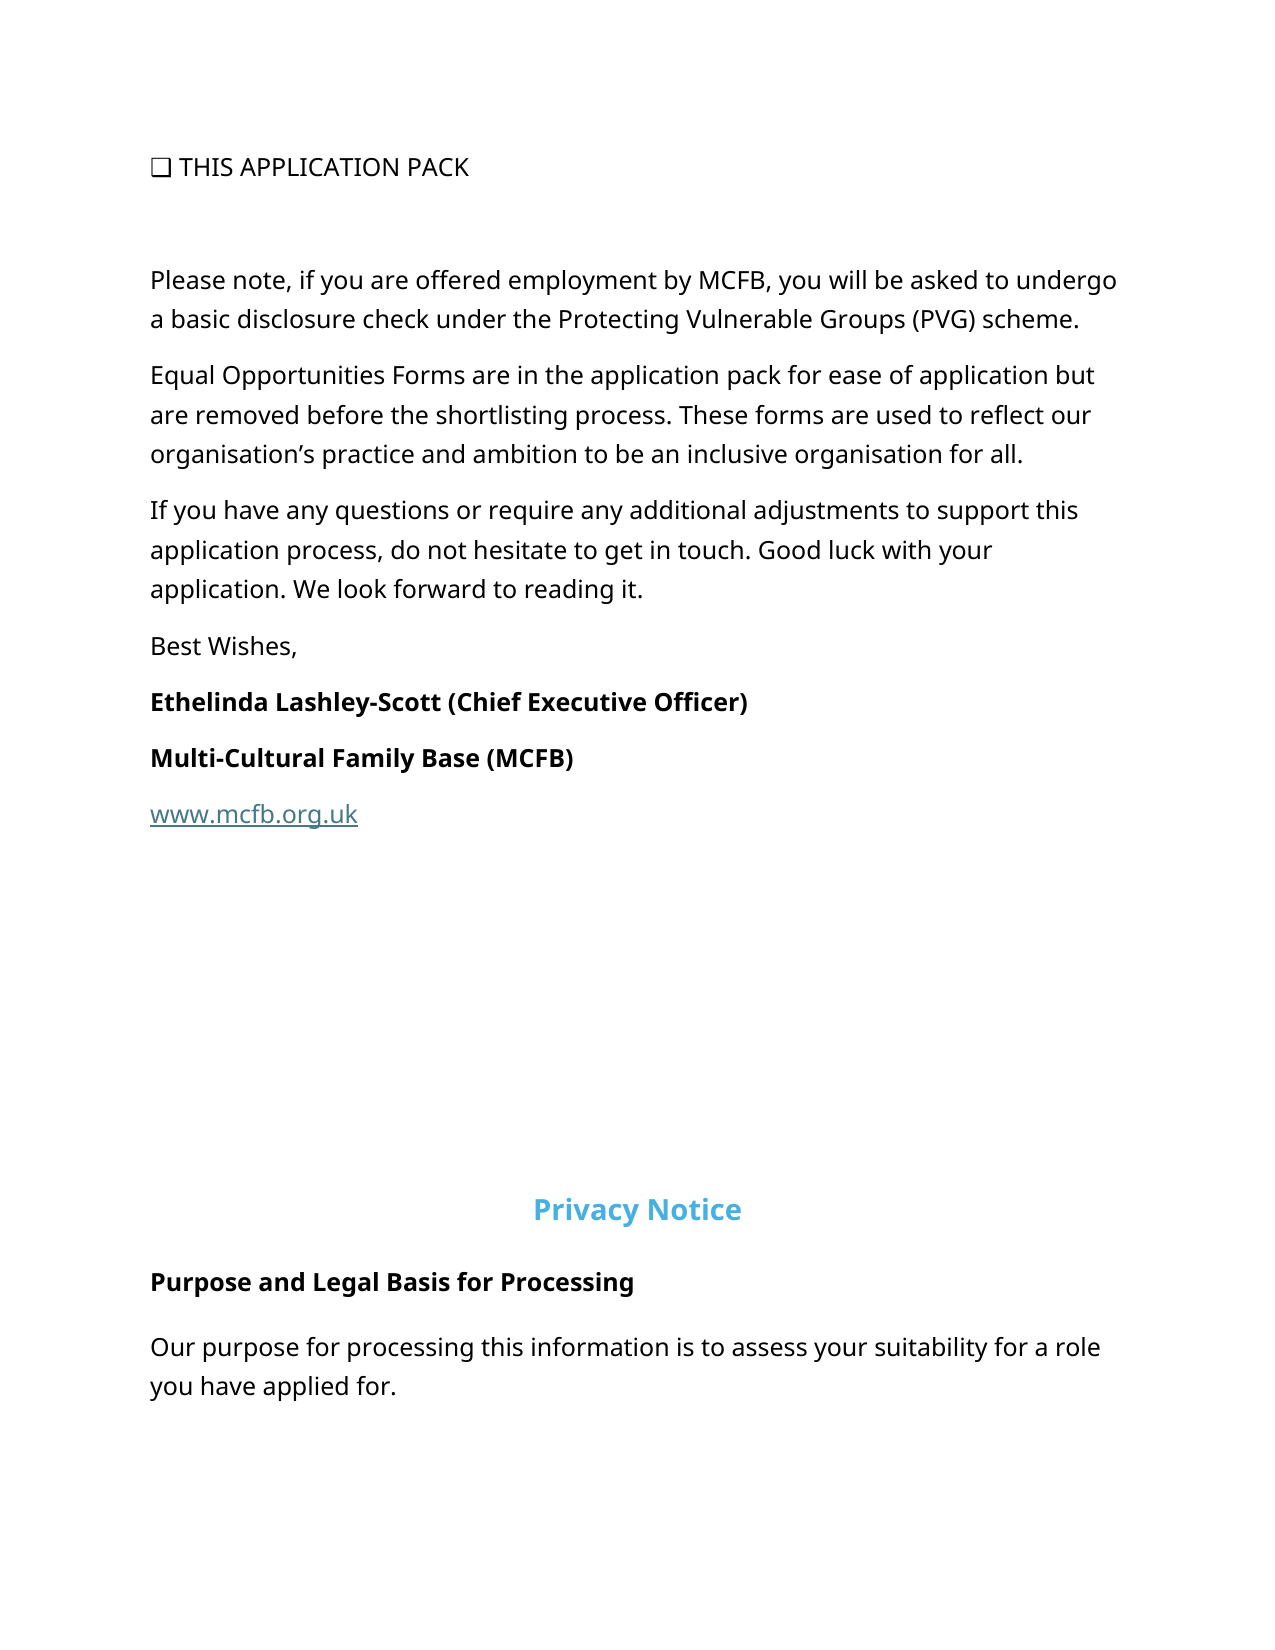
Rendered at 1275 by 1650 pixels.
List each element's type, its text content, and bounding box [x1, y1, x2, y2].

text ❑ THIS APPLICATION PACK [150, 150, 1125, 184]
text www.mcfb.org.uk [150, 797, 1125, 831]
text Purpose and Legal Basis for Processing [150, 1265, 1125, 1299]
text Multi-Cultural Family Base (MCFB) [150, 740, 1125, 774]
text Please note, if you are offered employment by MCFB, you will be asked to undergo a basic disclosure check under the Protecting Vulnerable Groups (PVG) scheme. [150, 262, 1125, 336]
subtitle Privacy Notice [150, 1189, 1125, 1229]
text If you have any questions or require any additional adjustments to support this application process, do not hesitate to get in touch. Good luck with your application. We look forward to reading it. [150, 493, 1125, 606]
text Equal Opportunities Forms are in the application pack for ease of application but are removed before the shortlisting process. These forms are used to reflect our organisation’s practice and ambition to be an inclusive organisation for all. [150, 358, 1125, 471]
text Best Wishes, [150, 628, 1125, 662]
text Our purpose for processing this information is to assess your suitability for a role you have applied for. [150, 1329, 1125, 1403]
text Ethelinda Lashley-Scott (Chief Executive Officer) [150, 684, 1125, 718]
